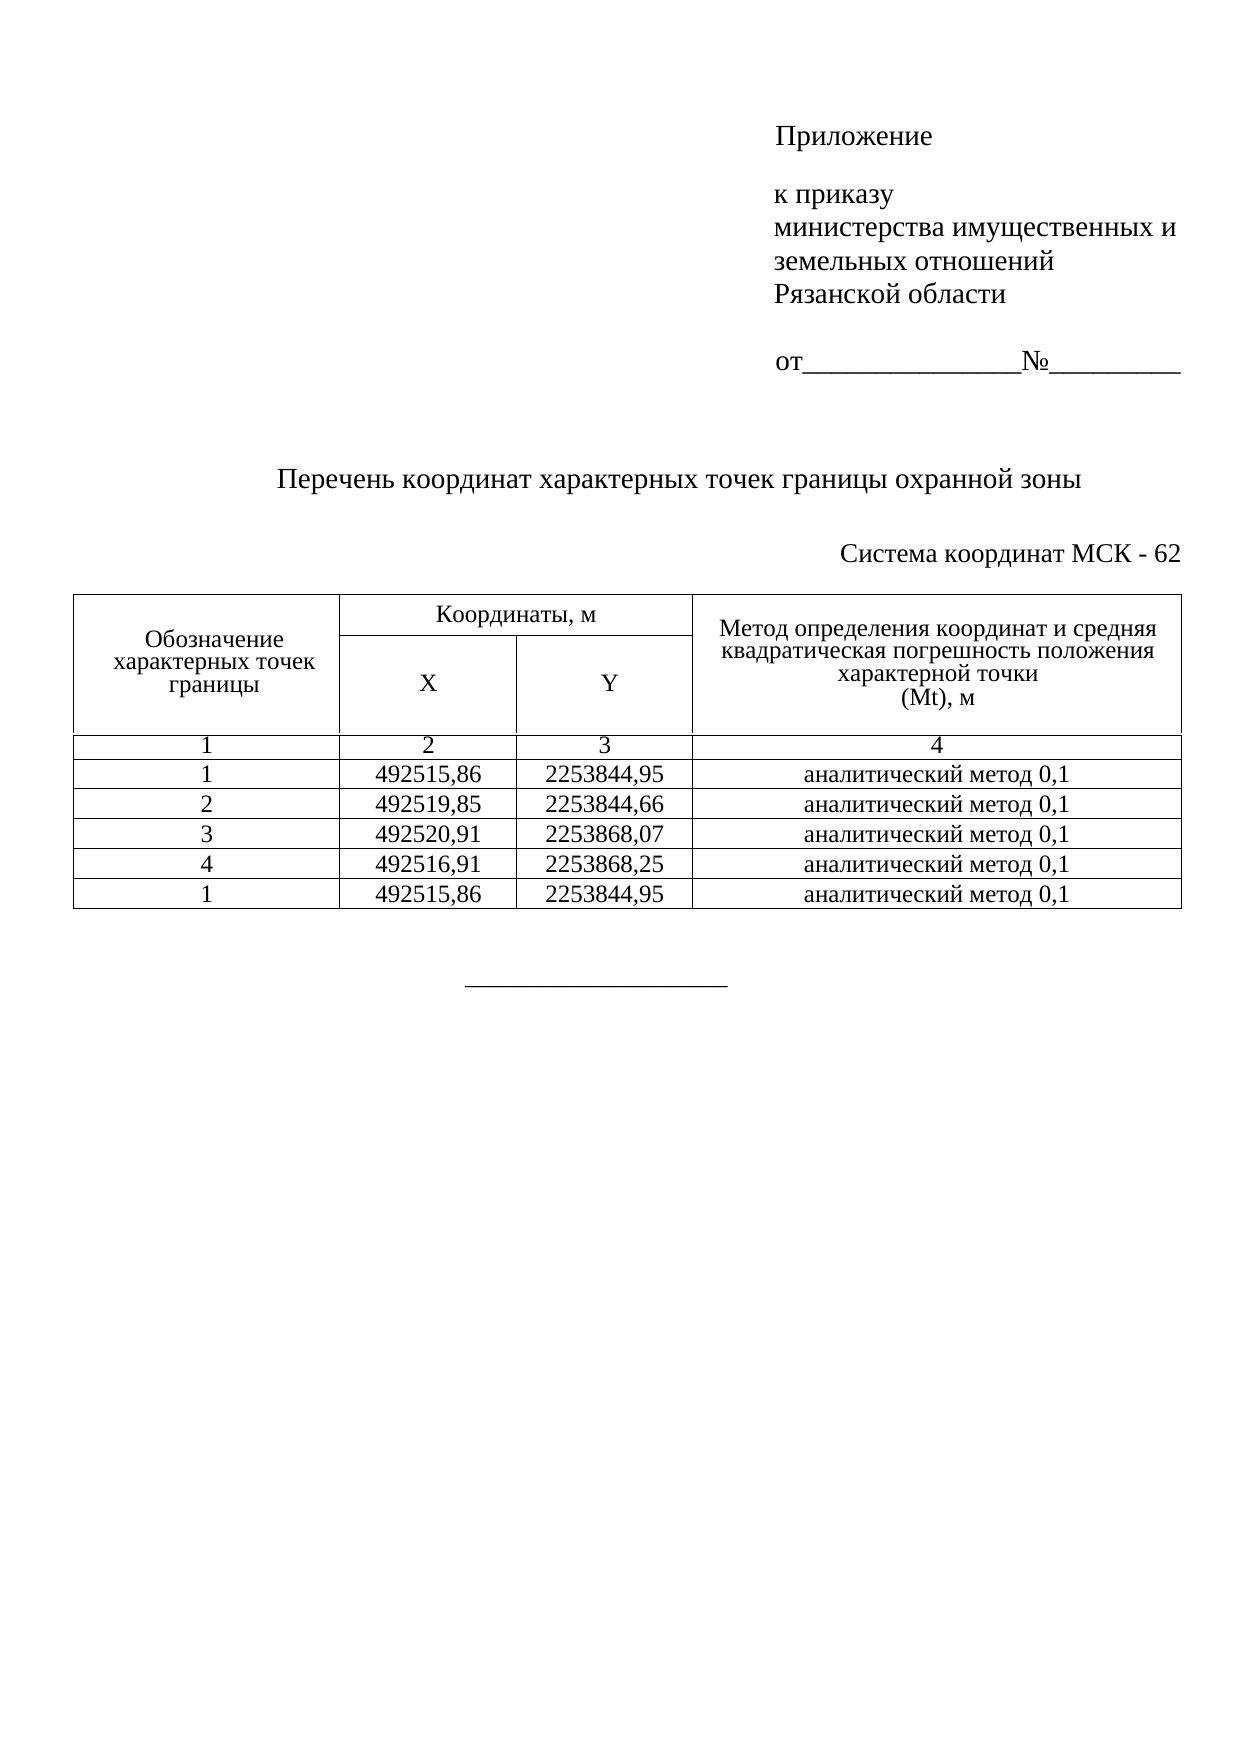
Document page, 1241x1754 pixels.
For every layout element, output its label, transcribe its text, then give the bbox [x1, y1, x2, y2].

text Приложение [177, 118, 1181, 152]
table_cell 1 [74, 879, 339, 907]
table_cell аналитический метод 0,1 [693, 879, 1181, 907]
table_header 1 [74, 736, 339, 758]
table_cell аналитический метод 0,1 [693, 760, 1181, 788]
text министерства имущественных и [693, 209, 1181, 243]
text к приказу [693, 176, 1181, 209]
table_cell аналитический метод 0,1 [693, 819, 1181, 848]
table_header Обозначение характерных точек границы [74, 595, 339, 732]
table_cell 3 [74, 819, 339, 848]
text Система координат МСК - 62 [177, 542, 1181, 567]
table_cell 2 [74, 789, 339, 818]
table_cell аналитический метод 0,1 [693, 849, 1181, 878]
text _____________________ [177, 961, 1181, 990]
table_cell 492520,91 [340, 819, 516, 848]
table_cell 1 [74, 760, 339, 788]
text Перечень координат характерных точек границы охранной зоны [177, 461, 1181, 494]
table_header 3 [517, 736, 692, 758]
table_header Метод определения координат и средняя квадратическая погрешность положения характерной точки (Мt), м [693, 595, 1181, 732]
table_cell 2253844,95 [517, 879, 692, 907]
table_cell 492515,86 [340, 879, 516, 907]
table_cell Y [517, 636, 692, 732]
table_cell 2253868,07 [517, 819, 692, 848]
table_header 2 [340, 736, 516, 758]
table_cell Х [340, 636, 516, 732]
table_header Координаты, м [340, 595, 692, 635]
text земельных отношений [177, 243, 1181, 276]
table_cell 2253868,25 [517, 849, 692, 878]
table_cell 4 [74, 849, 339, 878]
text Рязанской области [177, 276, 1181, 310]
table_cell 2253844,66 [517, 789, 692, 818]
table_header 4 [693, 736, 1181, 758]
table_cell 492516,91 [340, 849, 516, 878]
text от_______________№_________ [177, 343, 1181, 377]
table_cell 2253844,95 [517, 760, 692, 788]
table_cell 492519,85 [340, 789, 516, 818]
table_cell аналитический метод 0,1 [693, 789, 1181, 818]
table_cell 492515,86 [340, 760, 516, 788]
